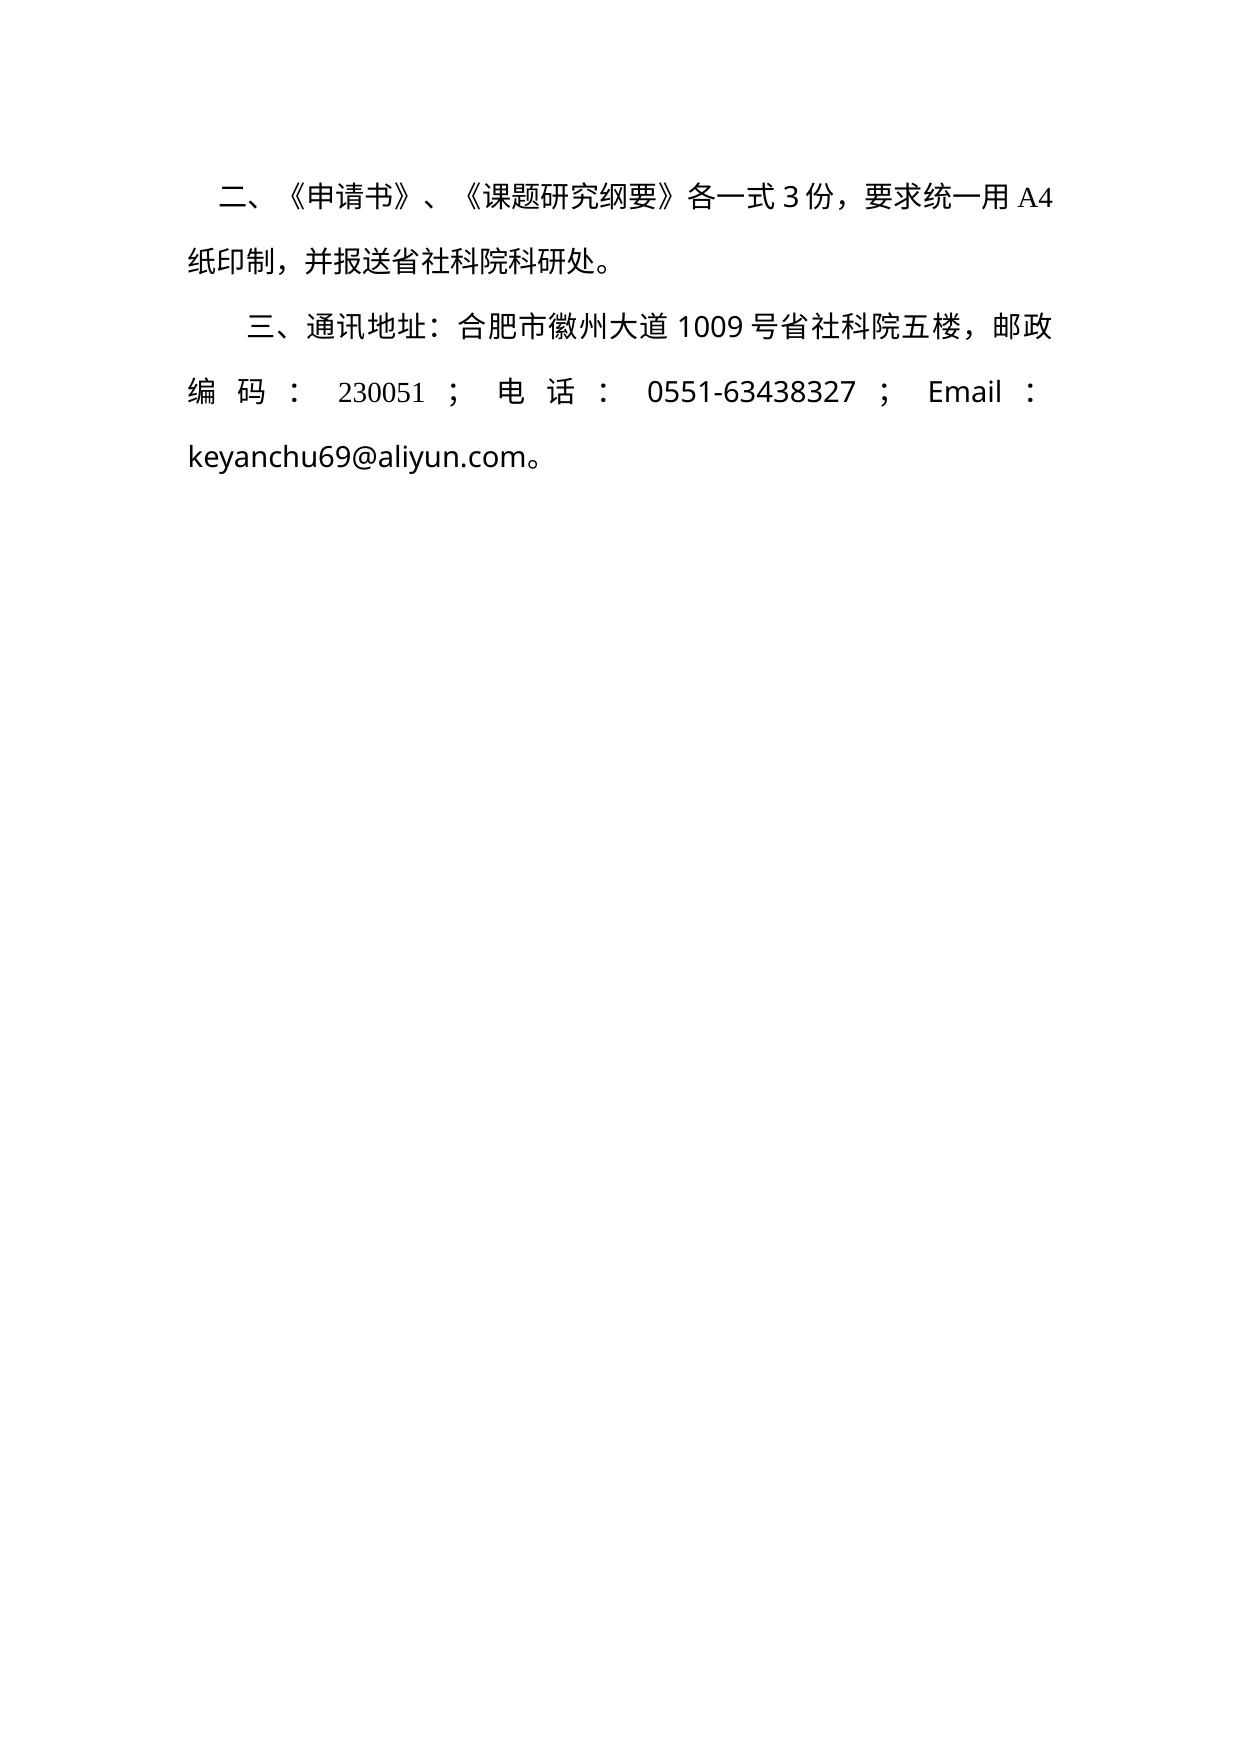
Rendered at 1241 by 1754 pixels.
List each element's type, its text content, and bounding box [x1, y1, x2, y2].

text 二、《申请书》、《课题研究纲要》各一式3份，要求统一用A4纸印制，并报送省社科院科研处。 [187, 162, 1053, 292]
text 三、通讯地址：合肥市徽州大道1009号省社科院五楼，邮政编码：230051；电话：0551-63438327；Email：keyanchu69@aliyun.com。 [187, 292, 1053, 487]
